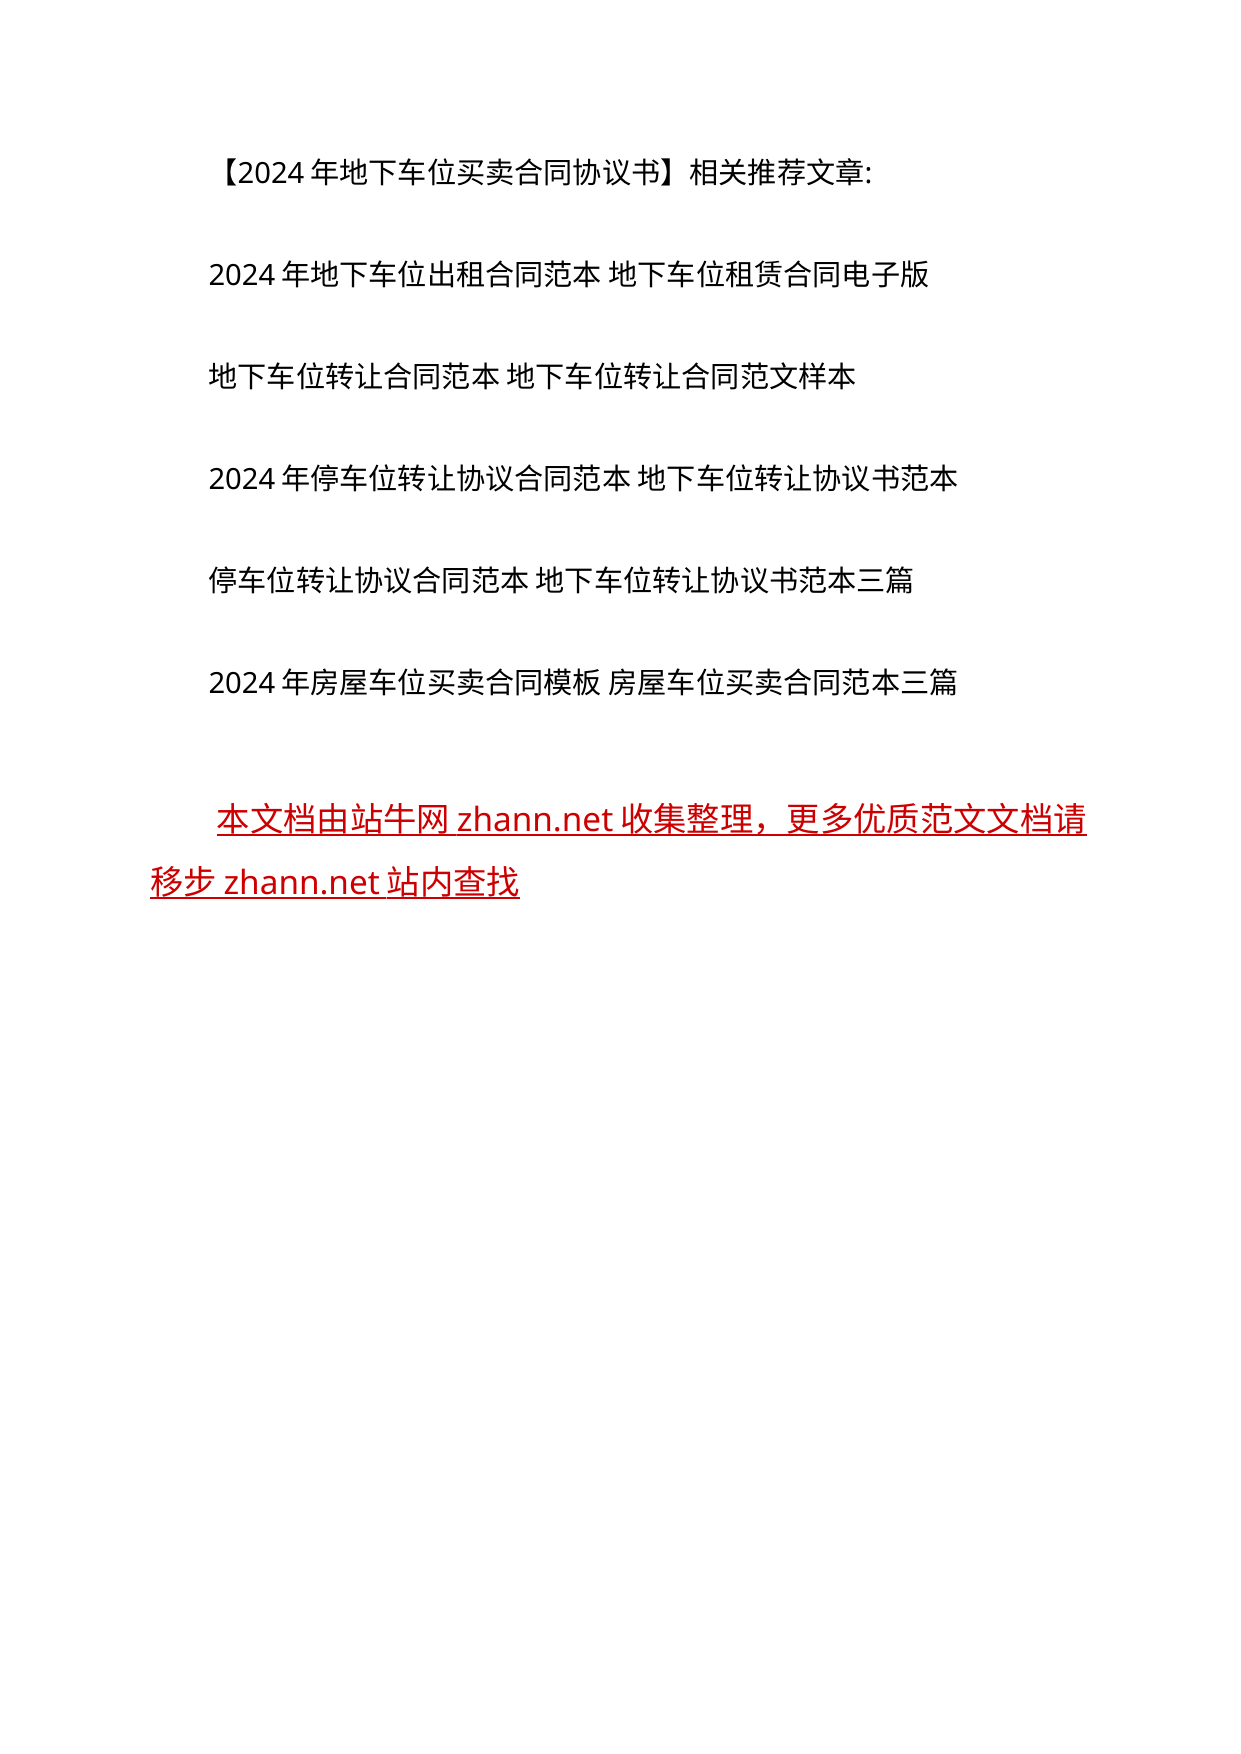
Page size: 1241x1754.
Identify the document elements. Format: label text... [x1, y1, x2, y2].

text 本文档由站牛网zhann.net收集整理，更多优质范文文档请移步zhann.net站内查找 [150, 793, 1090, 904]
text 2024年房屋车位买卖合同模板 房屋车位买卖合同范本三篇 [150, 659, 1090, 702]
text 地下车位转让合同范本 地下车位转让合同范文样本 [150, 354, 1090, 396]
text 2024年停车位转让协议合同范本 地下车位转让协议书范本 [150, 456, 1090, 498]
text 2024年地下车位出租合同范本 地下车位租赁合同电子版 [150, 252, 1090, 294]
text 【2024年地下车位买卖合同协议书】相关推荐文章: [150, 150, 1090, 192]
text 停车位转让协议合同范本 地下车位转让协议书范本三篇 [150, 558, 1090, 600]
